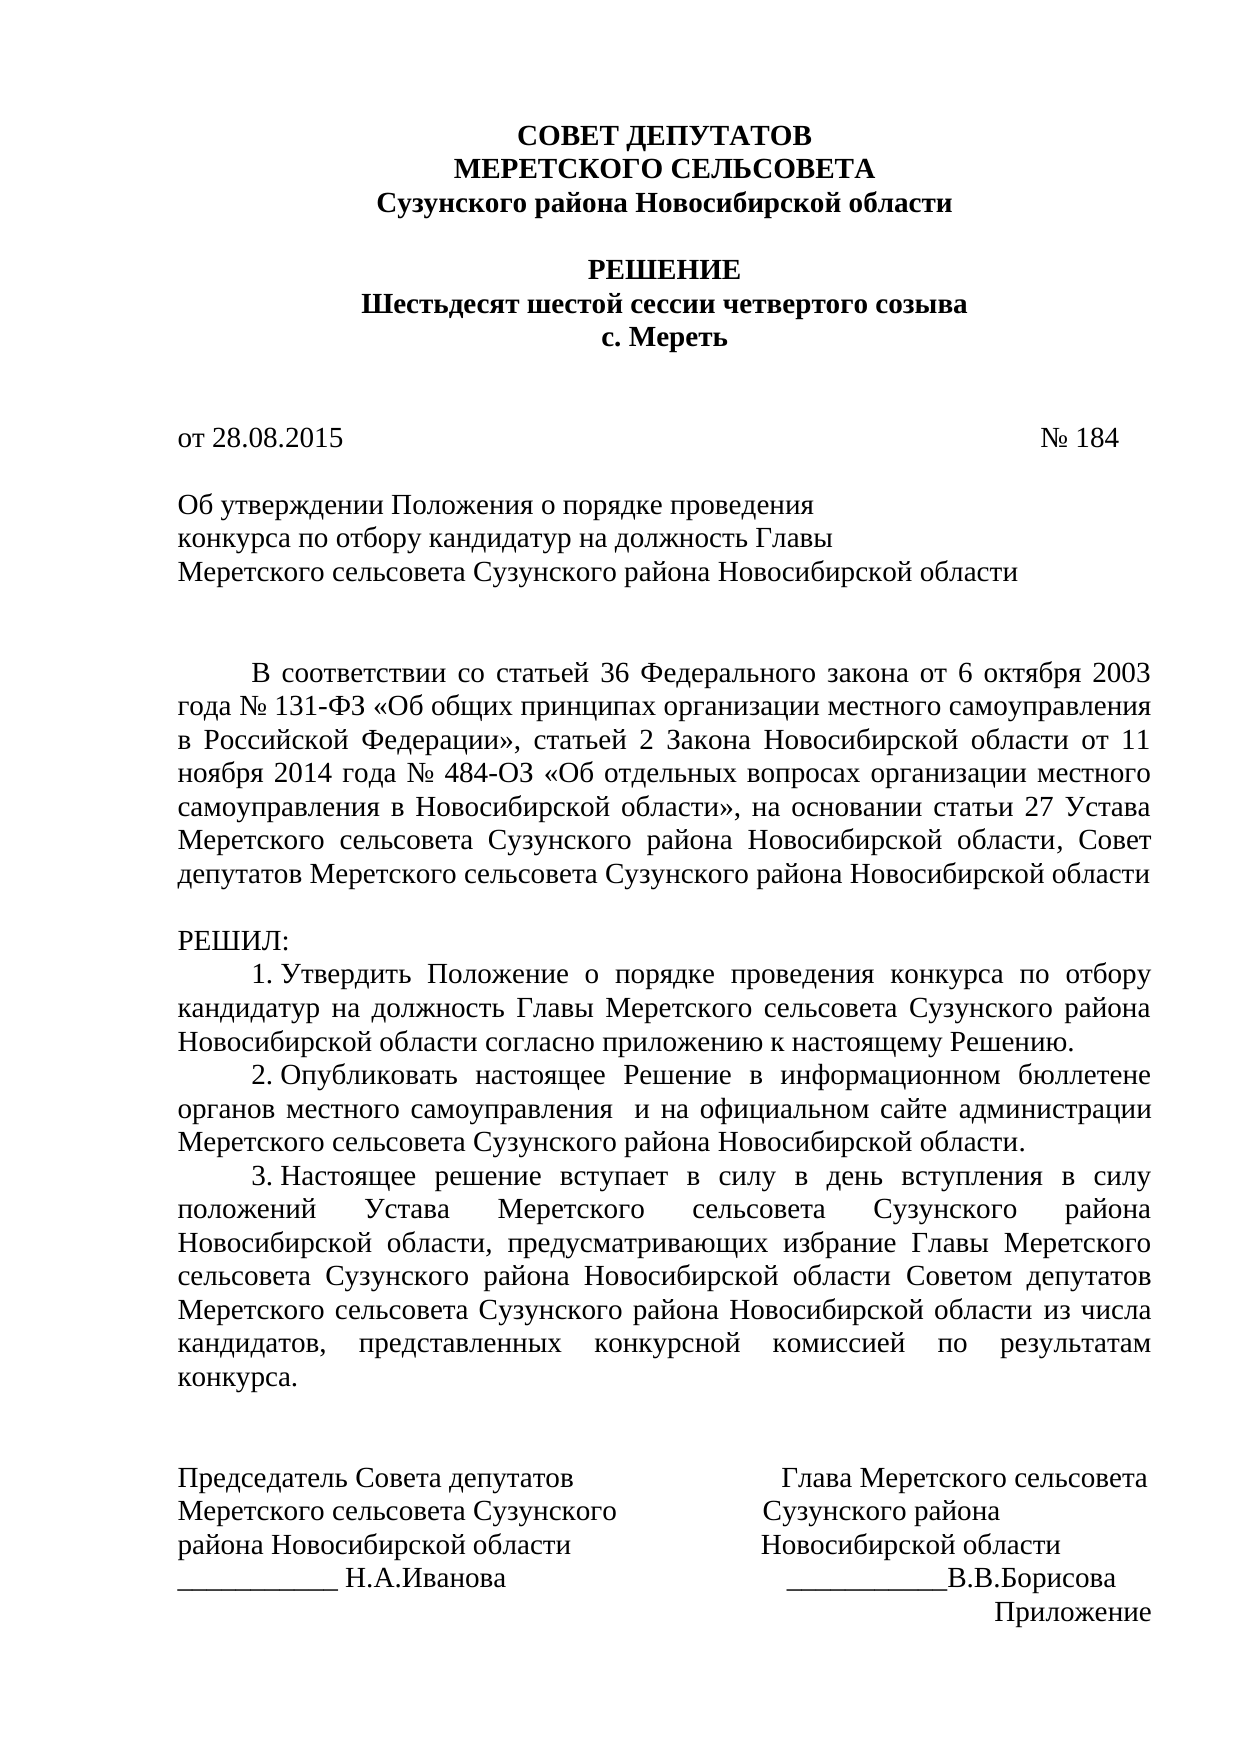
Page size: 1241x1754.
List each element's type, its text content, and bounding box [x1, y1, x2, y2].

text 2. Опубликовать настоящее Решение в информационном бюллетене органов местного самоуправления и на официальном сайте администрации Меретского сельсовета Сузунского района Новосибирской области. [177, 1057, 1152, 1158]
text 1. Утвердить Положение о порядке проведения конкурса по отбору кандидатур на должность Главы Меретского сельсовета Сузунского района Новосибирской области согласно приложению к настоящему Решению. [177, 957, 1152, 1057]
text от 28.08.2015 № 184 [177, 420, 1152, 453]
text РЕШИЛ: [177, 923, 1152, 957]
text с. Мереть [177, 319, 1152, 353]
text В соответствии со статьей 36 Федерального закона от 6 октября 2003 года № 131-ФЗ «Об общих принципах организации местного самоуправления в Российской Федерации», статьей 2 Закона Новосибирской области от 11 ноября 2014 года № 484-ОЗ «Об отдельных вопросах организации местного самоуправления в Новосибирской области», на основании статьи 27 Устава Меретского сельсовета Сузунского района Новосибирской области, Совет депутатов Меретского сельсовета Сузунского района Новосибирской области [177, 655, 1152, 889]
text Меретского сельсовета Сузунского Сузунского района [177, 1493, 1152, 1527]
text СОВЕТ ДЕПУТАТОВ [177, 118, 1152, 152]
text конкурса по отбору кандидатур на должность Главы [177, 521, 1152, 554]
text Сузунского района Новосибирской области [177, 185, 1152, 219]
text Шестьдесят шестой сессии четвертого созыва [177, 286, 1152, 319]
text Приложение [177, 1594, 1152, 1627]
text ___________ Н.А.Иванова ___________В.В.Борисова [177, 1560, 1152, 1594]
text Председатель Совета депутатов Глава Меретского сельсовета [177, 1460, 1152, 1493]
text РЕШЕНИЕ [177, 252, 1152, 286]
text Меретского сельсовета Сузунского района Новосибирской области [177, 554, 1152, 588]
text района Новосибирской области Новосибирской области [177, 1527, 1152, 1560]
text МЕРЕТСКОГО СЕЛЬСОВЕТА [177, 152, 1152, 185]
text 3. Настоящее решение вступает в силу в день вступления в силу положений Устава Меретского сельсовета Сузунского района Новосибирской области, предусматривающих избрание Главы Меретского сельсовета Сузунского района Новосибирской области Советом депутатов Меретского сельсовета Сузунского района Новосибирской области из числа кандидатов, представленных конкурсной комиссией по результатам конкурса. [177, 1158, 1152, 1393]
text Об утверждении Положения о порядке проведения [177, 487, 1152, 521]
